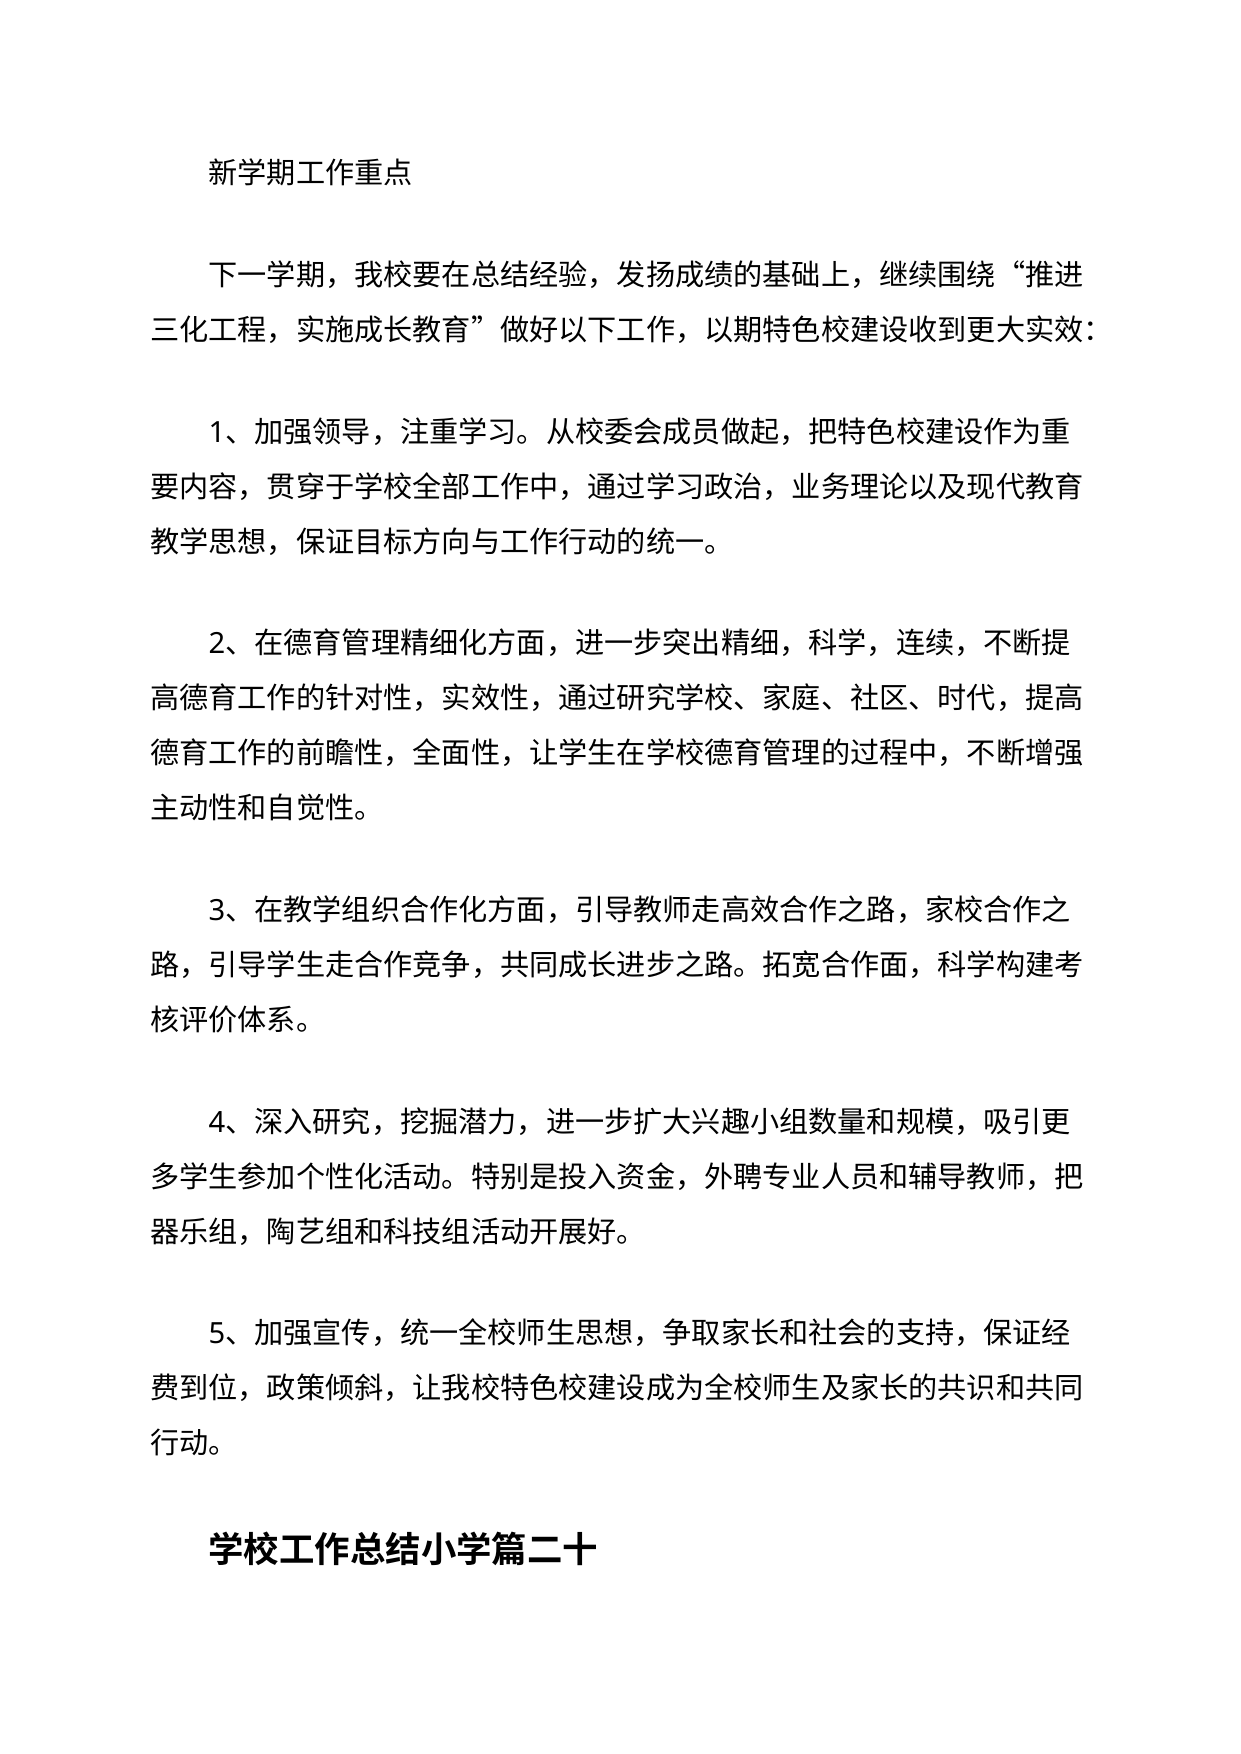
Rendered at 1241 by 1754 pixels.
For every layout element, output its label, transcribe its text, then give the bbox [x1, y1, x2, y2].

text 4、深入研究，挖掘潜力，进一步扩大兴趣小组数量和规模，吸引更多学生参加个性化活动。特别是投入资金，外聘专业人员和辅导教师，把器乐组，陶艺组和科技组活动开展好。 [150, 1098, 1090, 1251]
text 3、在教学组织合作化方面，引导教师走高效合作之路，家校合作之路，引导学生走合作竞争，共同成长进步之路。拓宽合作面，科学构建考核评价体系。 [150, 887, 1090, 1039]
text 2、在德育管理精细化方面，进一步突出精细，科学，连续，不断提高德育工作的针对性，实效性，通过研究学校、家庭、社区、时代，提高德育工作的前瞻性，全面性，让学生在学校德育管理的过程中，不断增强主动性和自觉性。 [150, 620, 1090, 827]
text 下一学期，我校要在总结经验，发扬成绩的基础上，继续围绕“推进三化工程，实施成长教育”做好以下工作，以期特色校建设收到更大实效： [150, 252, 1090, 349]
text 新学期工作重点 [150, 150, 1090, 192]
text 学校工作总结小学篇二十 [150, 1522, 1090, 1573]
text 5、加强宣传，统一全校师生思想，争取家长和社会的支持，保证经费到位，政策倾斜，让我校特色校建设成为全校师生及家长的共识和共同行动。 [150, 1310, 1090, 1462]
text 1、加强领导，注重学习。从校委会成员做起，把特色校建设作为重要内容，贯穿于学校全部工作中，通过学习政治，业务理论以及现代教育教学思想，保证目标方向与工作行动的统一。 [150, 408, 1090, 561]
